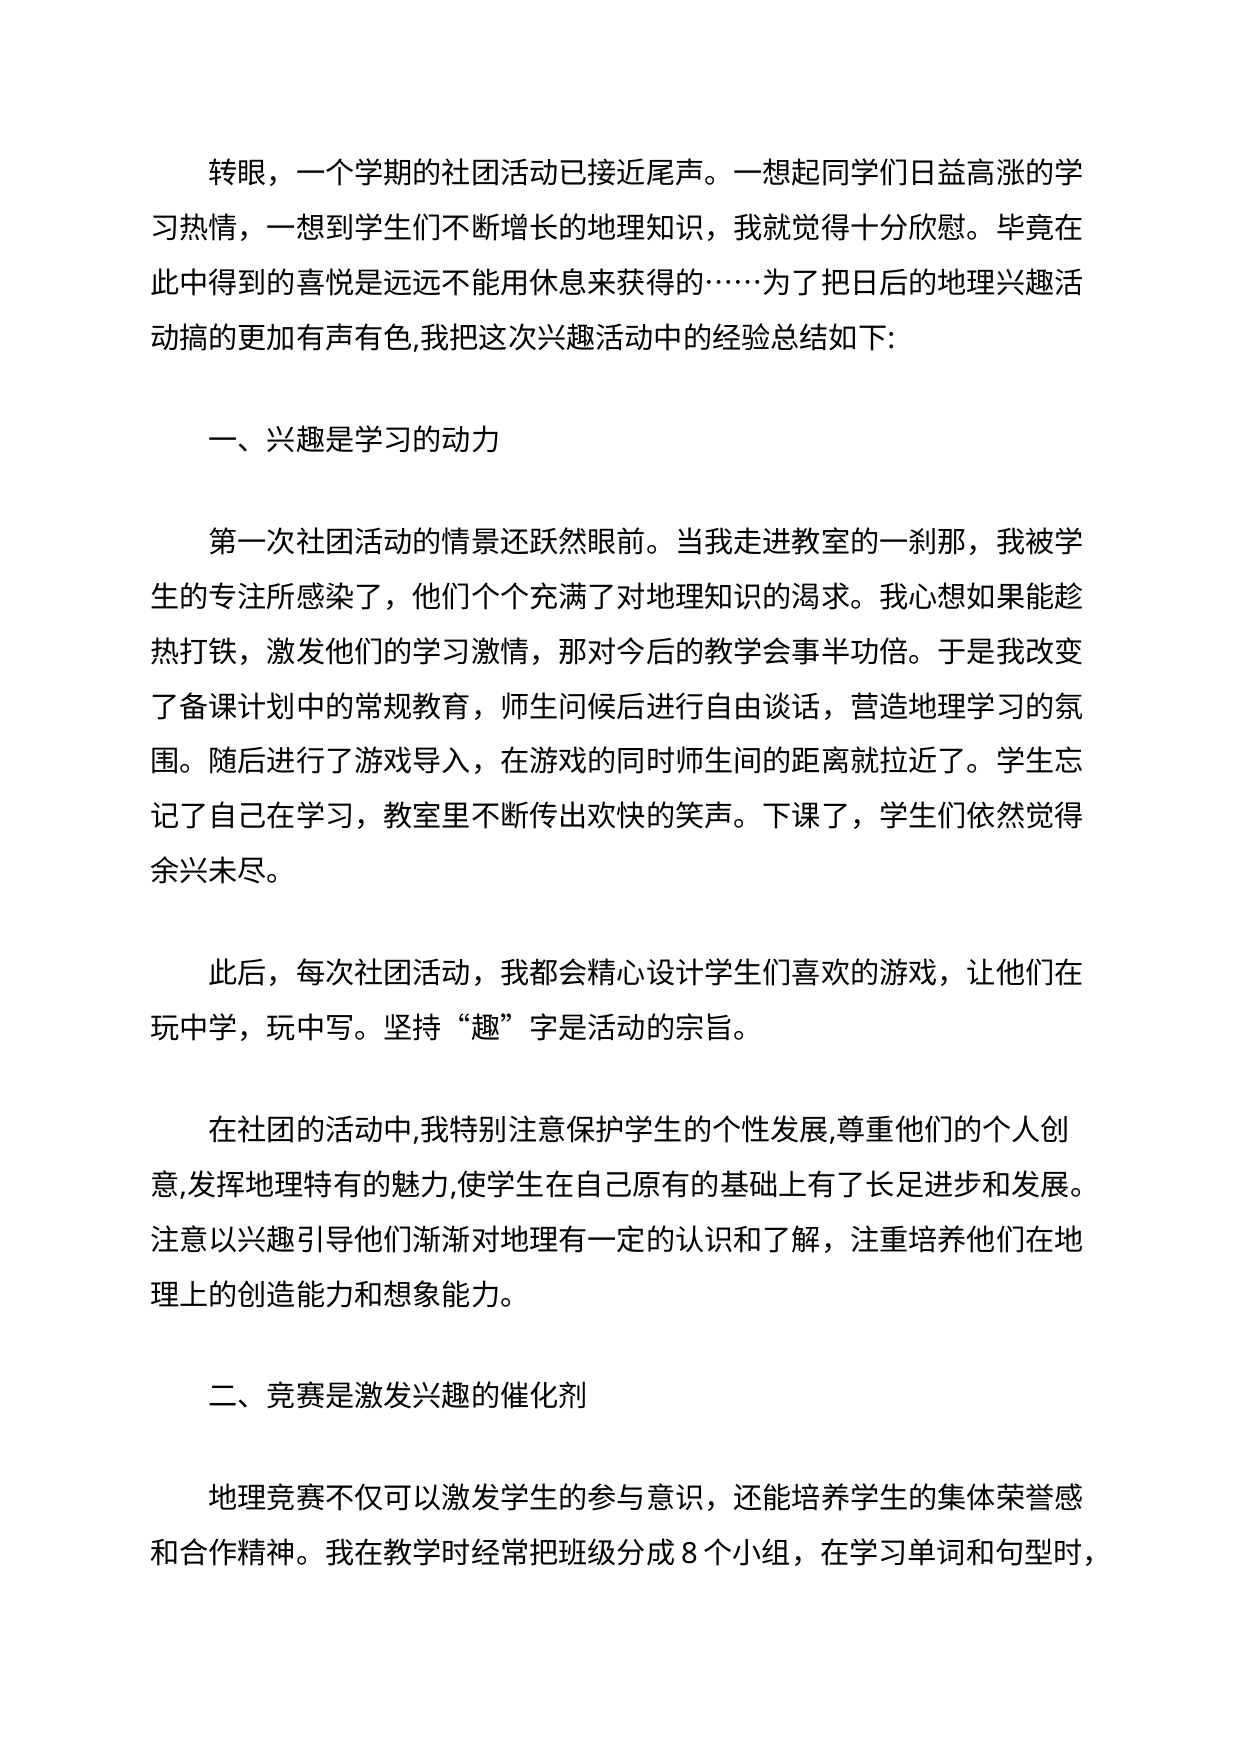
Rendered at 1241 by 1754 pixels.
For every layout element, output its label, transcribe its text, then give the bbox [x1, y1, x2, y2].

text 转眼，一个学期的社团活动已接近尾声。一想起同学们日益高涨的学习热情，一想到学生们不断增长的地理知识，我就觉得十分欣慰。毕竟在此中得到的喜悦是远远不能用休息来获得的……为了把日后的地理兴趣活动搞的更加有声有色,我把这次兴趣活动中的经验总结如下: [150, 150, 1090, 357]
text 此后，每次社团活动，我都会精心设计学生们喜欢的游戏，让他们在玩中学，玩中写。坚持“趣”字是活动的宗旨。 [150, 949, 1090, 1047]
text 第一次社团活动的情景还跃然眼前。当我走进教室的一刹那，我被学生的专注所感染了，他们个个充满了对地理知识的渴求。我心想如果能趁热打铁，激发他们的学习激情，那对今后的教学会事半功倍。于是我改变了备课计划中的常规教育，师生问候后进行自由谈话，营造地理学习的氛围。随后进行了游戏导入，在游戏的同时师生间的距离就拉近了。学生忘记了自己在学习，教室里不断传出欢快的笑声。下课了，学生们依然觉得余兴未尽。 [150, 518, 1090, 890]
text 一、兴趣是学习的动力 [150, 417, 1090, 459]
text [150, 1475, 1090, 1572]
text 二、竞赛是激发兴趣的催化剂 [150, 1373, 1090, 1415]
text 在社团的活动中,我特别注意保护学生的个性发展,尊重他们的个人创意,发挥地理特有的魅力,使学生在自己原有的基础上有了长足进步和发展。注意以兴趣引导他们渐渐对地理有一定的认识和了解，注重培养他们在地理上的创造能力和想象能力。 [150, 1106, 1090, 1313]
